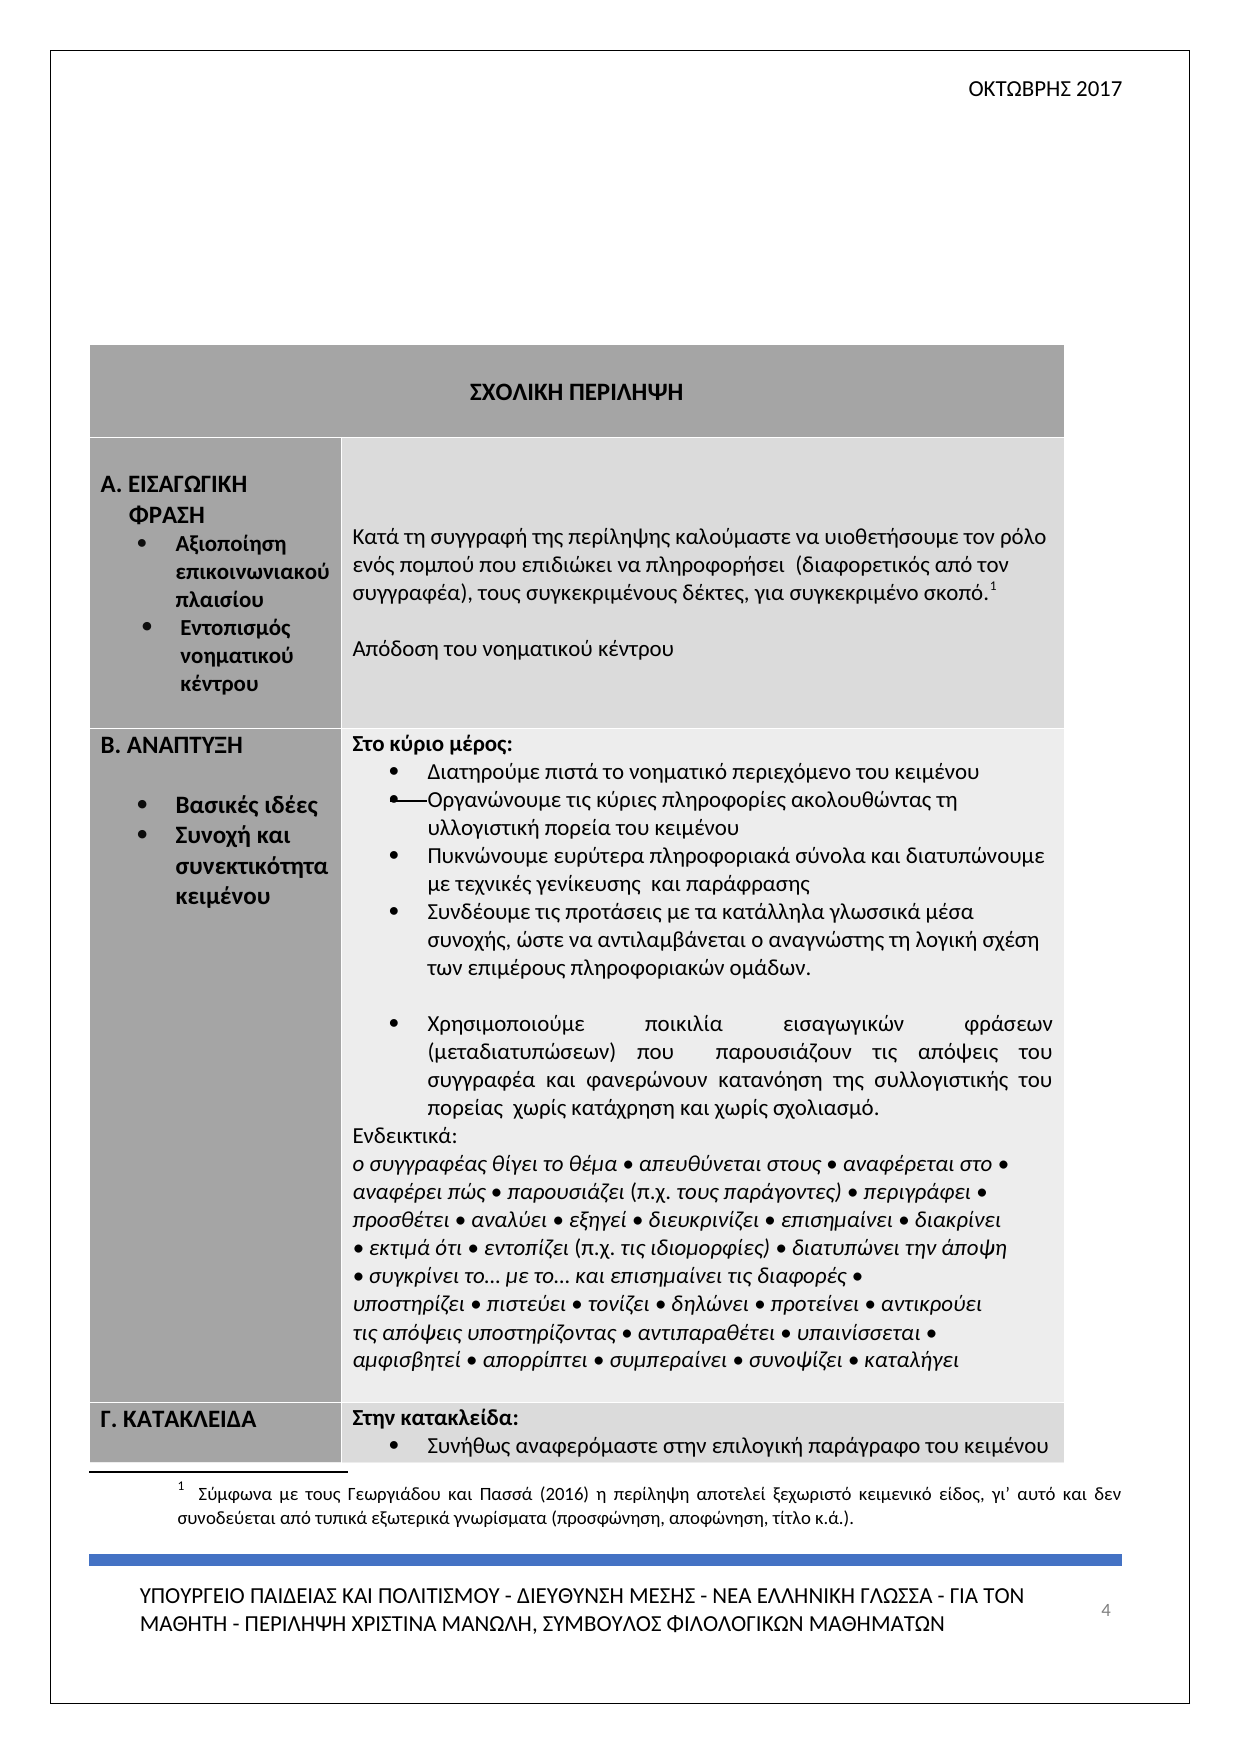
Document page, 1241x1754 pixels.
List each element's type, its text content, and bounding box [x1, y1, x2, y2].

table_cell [342, 1403, 1064, 1462]
table_cell Β. ΑΝΑΠΤΥΞΗ Βασικές ιδέες Συνοχή και συνεκτικότητα κειμένου [90, 729, 341, 1402]
table_cell Στο κύριο μέρος: Διατηρούμε πιστά το νοηματικό περιεχόμενο του κειμένου Οργανώνουμε τις κύριες πληροφορίες ακολουθώντας τη υλλογιστική πορεία του κειμένου Πυκνώνουμε ευρύτερα πληροφοριακά σύνολα και διατυπώνουμε με τεχνικές γενίκευσης και παράφρασης Συνδέουμε τις προτάσεις με τα κατάλληλα γλωσσικά μέσα συνοχής, ώστε να αντιλαμβάνεται ο αναγνώστης τη λογική σχέση των επιμέρους πληροφοριακών ομάδων. Χρησιμοποιούμε ποικιλία εισαγωγικών φράσεων (μεταδιατυπώσεων) που παρουσιάζουν τις απόψεις του συγγραφέα και φανερώνουν κατανόηση της συλλογιστικής του πορείας χωρίς κατάχρηση και χωρίς σχολιασμό. Ενδεικτικά: ο συγγραφέας θίγει το θέμα • απευθύνεται στους • αναφέρεται στο • αναφέρει πώς • παρουσιάζει (π.χ. τους παράγοντες) • περιγράφει • προσθέτει • αναλύει • εξηγεί • διευκρινίζει • επισημαίνει • διακρίνει • εκτιμά ότι • εντοπίζει (π.χ. τις ιδιομορφίες) • διατυπώνει την άποψη • συγκρίνει το… με το… και επισημαίνει τις διαφορές • υποστηρίζει • πιστεύει • τονίζει • δηλώνει • προτείνει • αντικρούει τις απόψεις υποστηρίζοντας • αντιπαραθέτει • υπαινίσσεται • αμφισβητεί • απορρίπτει • συμπεραίνει • συνοψίζει • καταλήγει [342, 729, 1064, 1402]
table_cell Α. ΕΙΣΑΓΩΓΙΚΗ ΦΡΑΣΗ Αξιοποίηση επικοινωνιακού πλαισίου Εντοπισμός νοηματικού κέντρου [90, 438, 341, 728]
table_header ΣΧΟΛΙΚΗ ΠΕΡΙΛΗΨΗ [90, 345, 1064, 437]
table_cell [90, 1403, 341, 1462]
table_cell Κατά τη συγγραφή της περίληψης καλούμαστε να υιοθετήσουμε τον ρόλο ενός πομπού που επιδιώκει να πληροφορήσει (διαφορετικός από τον συγγραφέα), τους συγκεκριμένους δέκτες, για συγκεκριμένο σκοπό. Απόδοση του νοηματικού κέντρου [342, 438, 1064, 728]
